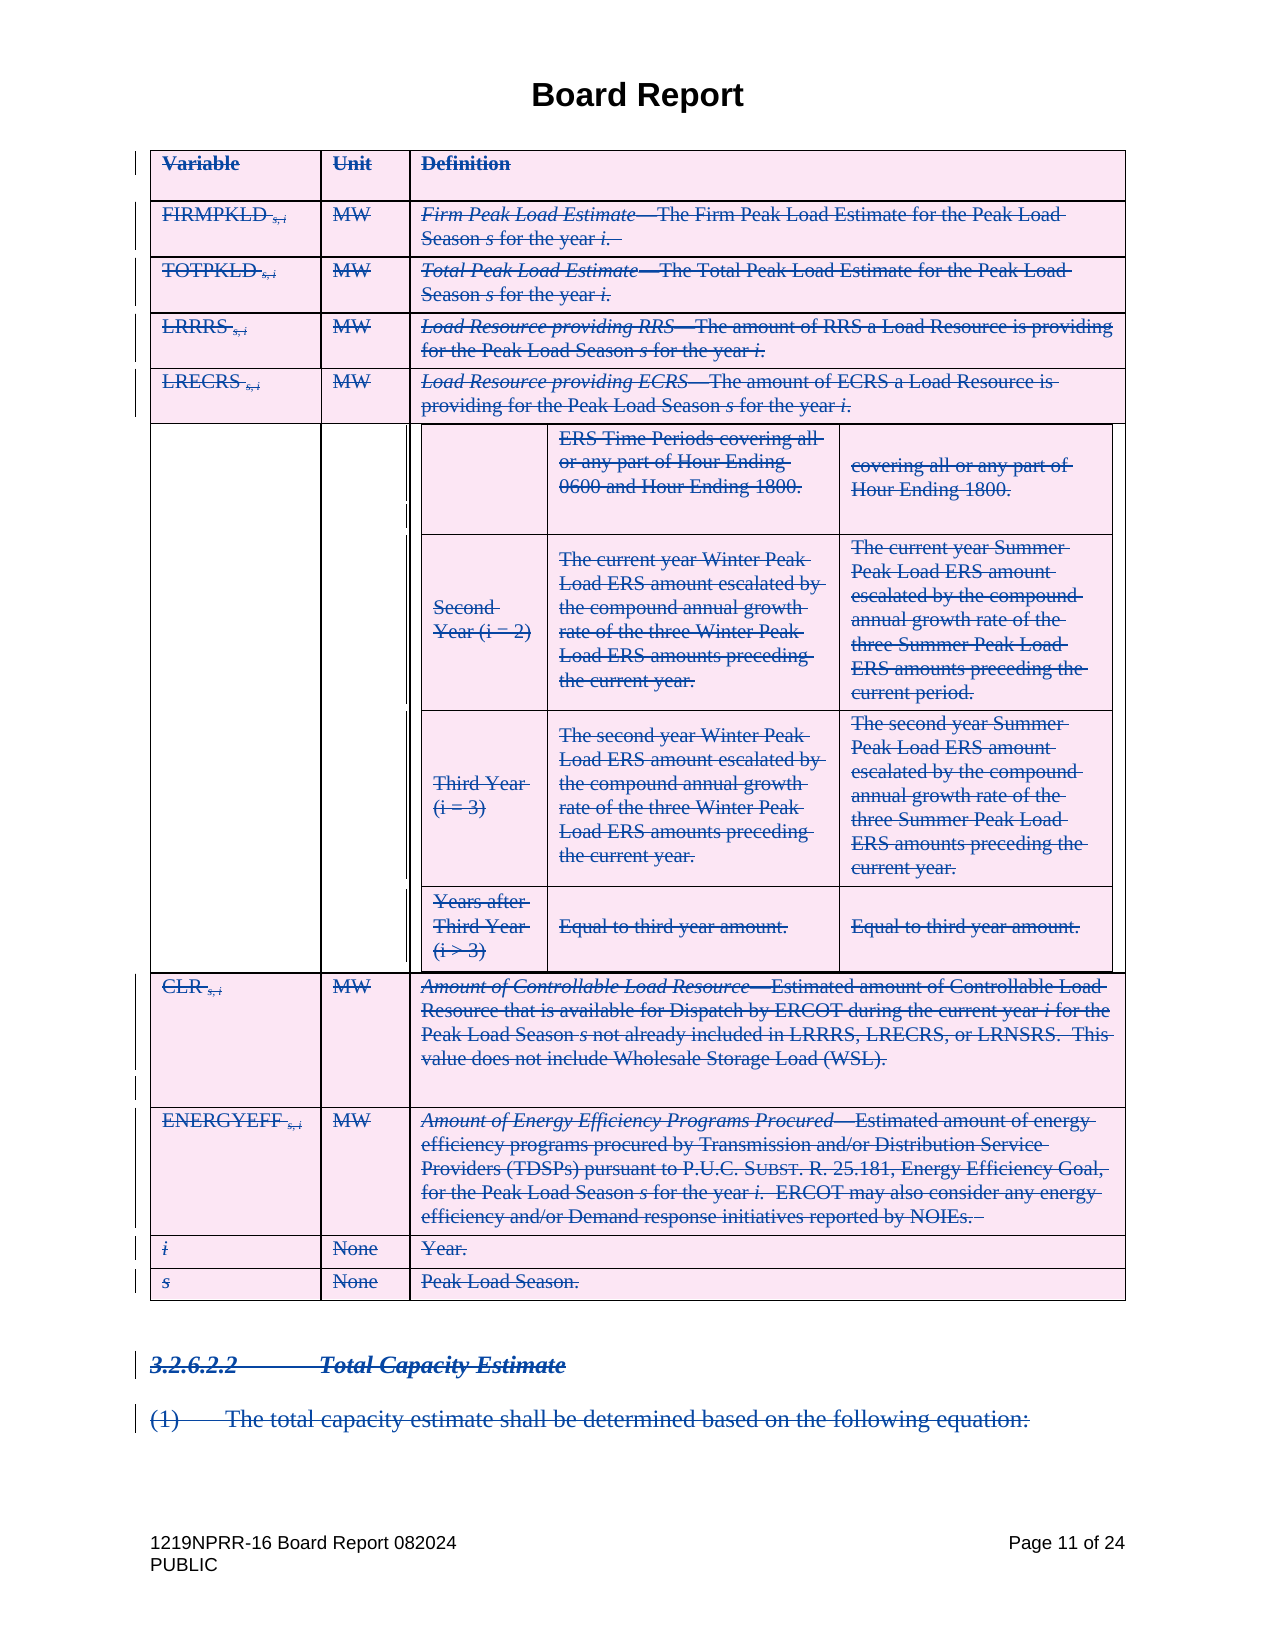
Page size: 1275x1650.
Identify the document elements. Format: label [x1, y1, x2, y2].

table_cell [548, 535, 839, 710]
table_cell [411, 424, 421, 972]
table_cell [422, 887, 547, 971]
table_cell [548, 425, 839, 534]
table_cell [1113, 424, 1125, 972]
table_cell [548, 711, 839, 886]
table_cell [151, 424, 320, 972]
table_cell [840, 887, 1112, 971]
table_cell [322, 424, 409, 972]
table_cell [422, 711, 547, 886]
table_cell [548, 887, 839, 971]
table_cell [422, 425, 547, 534]
table_cell [840, 711, 1112, 886]
table_cell [422, 535, 547, 710]
table_cell [840, 535, 1112, 710]
table_cell [840, 425, 1112, 534]
